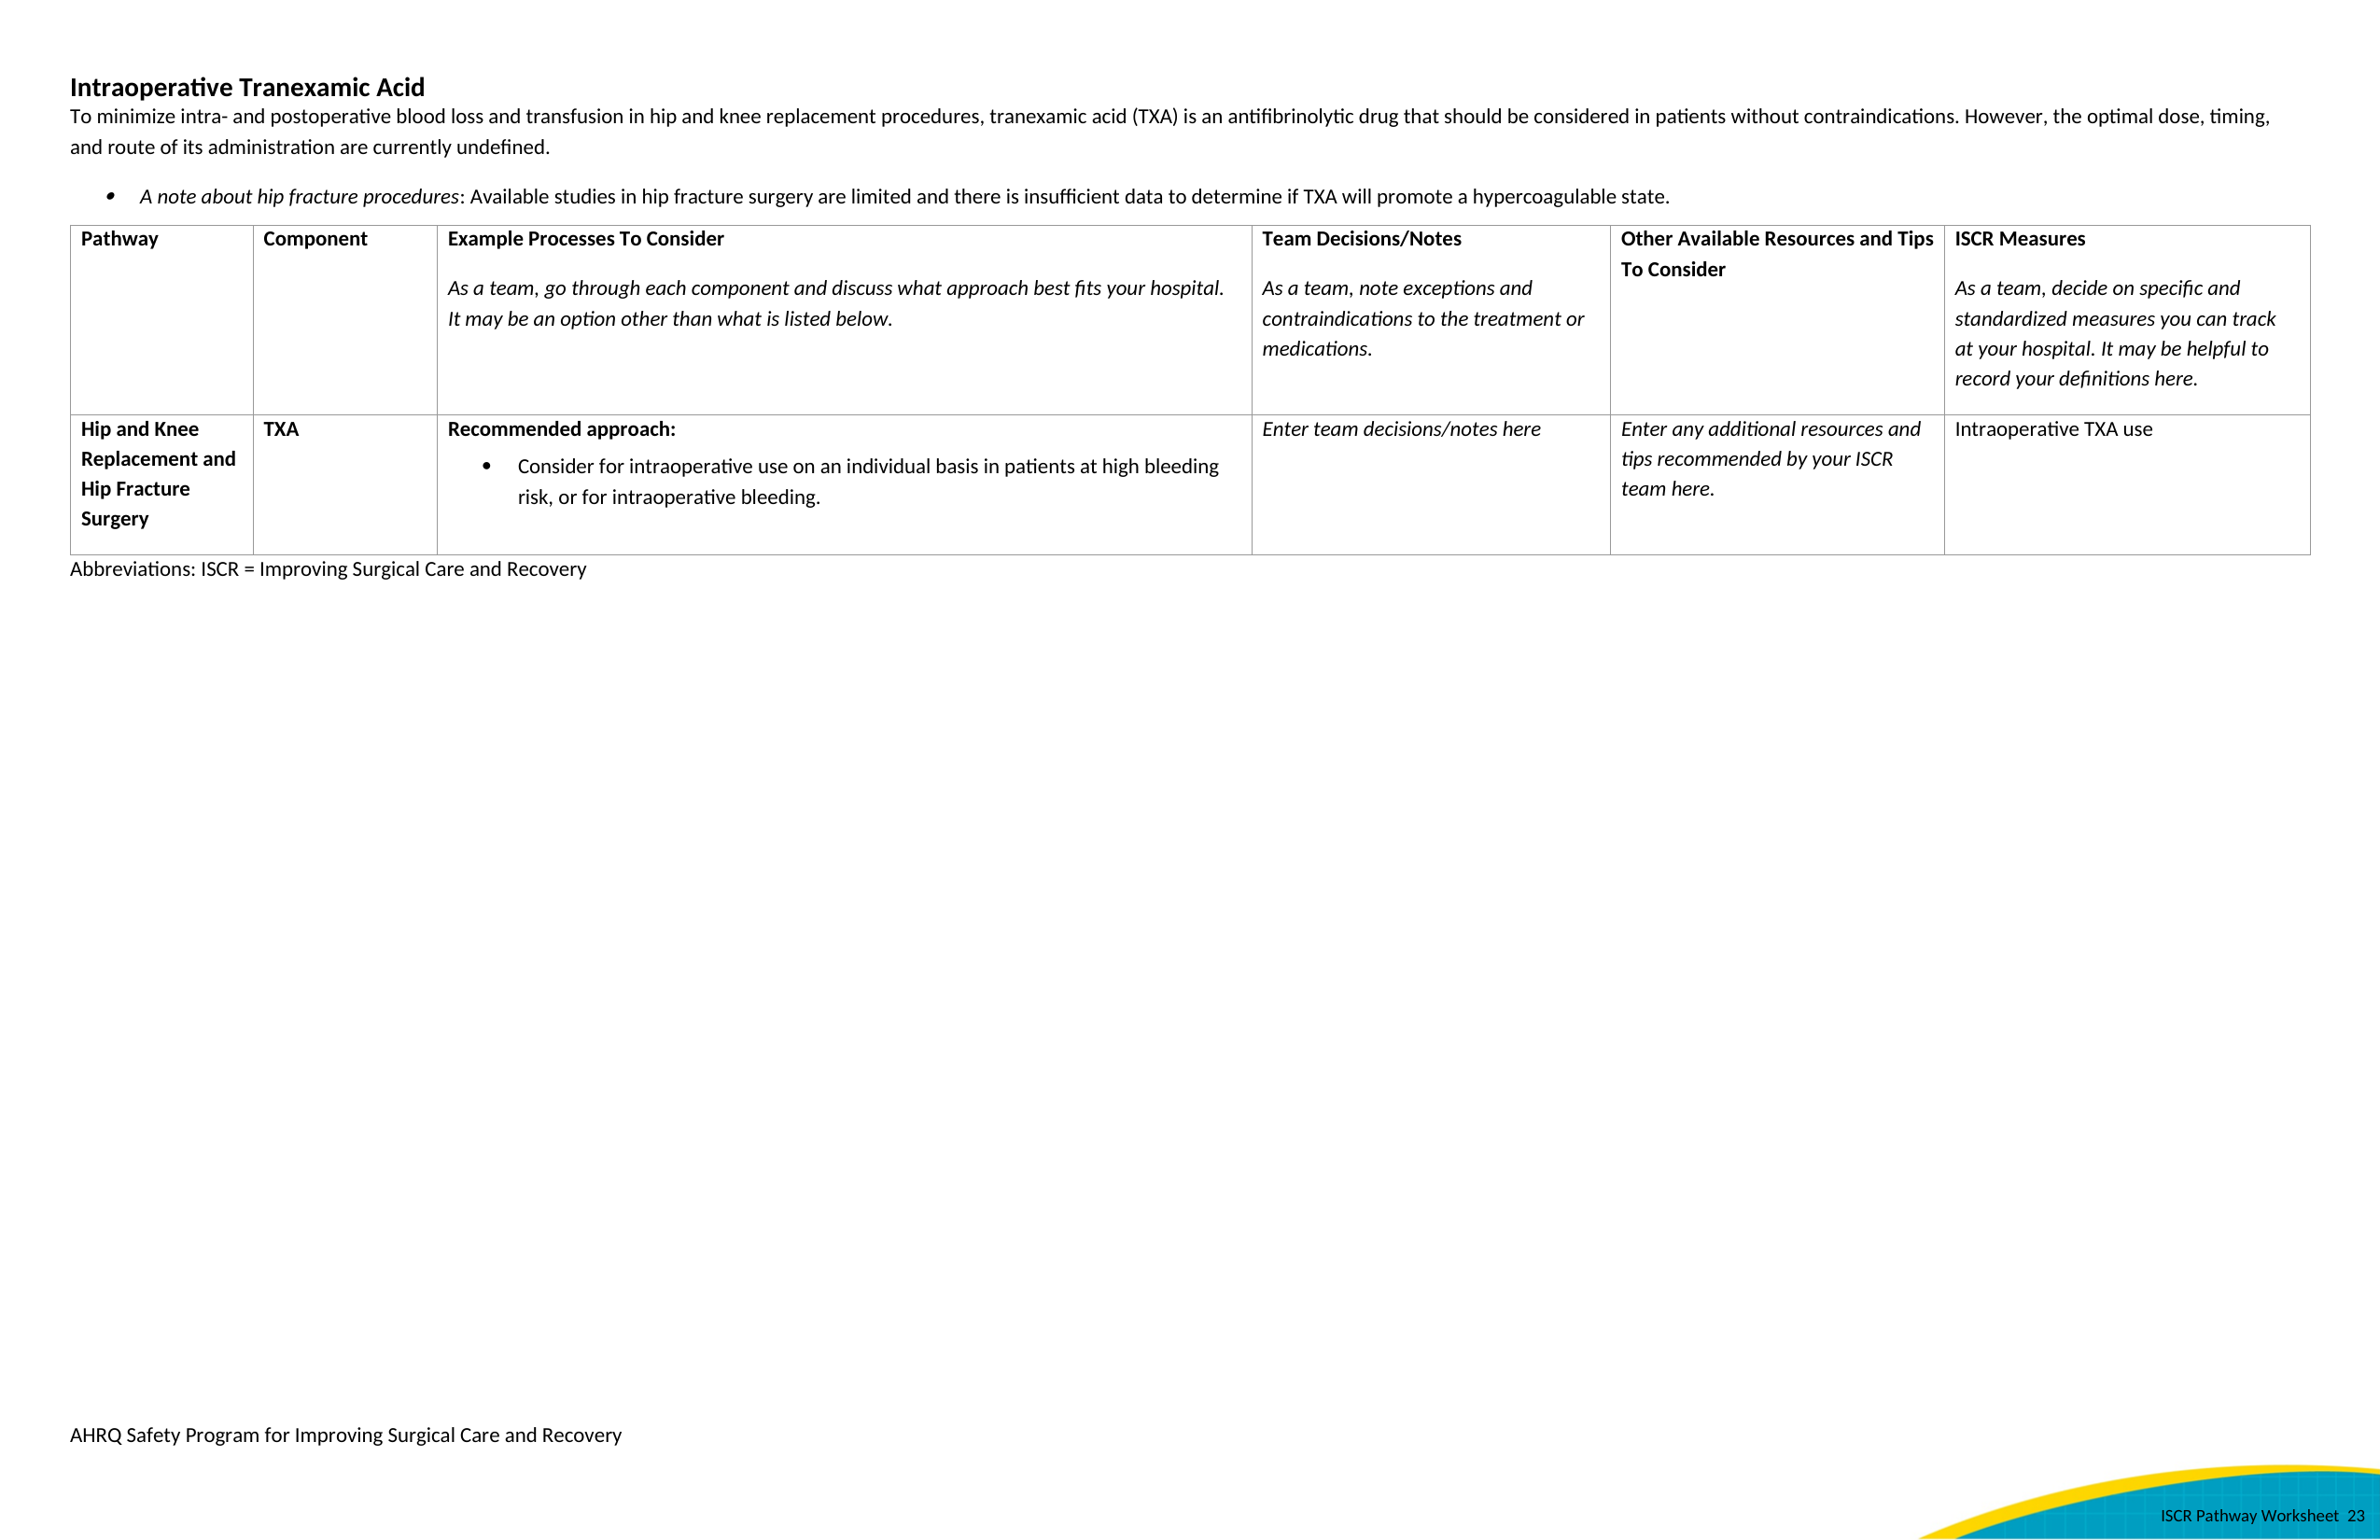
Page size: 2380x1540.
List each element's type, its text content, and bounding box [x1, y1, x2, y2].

table_header Component [254, 226, 437, 414]
table_cell Enter team decisions/notes here [1253, 415, 1610, 554]
table_cell Hip and Knee Replacement and Hip Fracture Surgery [71, 415, 253, 554]
table_cell TXA [254, 415, 437, 554]
subtitle Intraoperative Tranexamic Acid [70, 70, 2310, 104]
table_header Other Available Resources and Tips To Consider [1611, 226, 1944, 414]
table_cell Intraoperative TXA use [1945, 415, 2310, 554]
picture [1909, 1452, 2380, 1540]
text To minimize intra- and postoperative blood loss and transfusion in hip and knee replacement procedures, tranexamic acid (TXA) is an antifibrinolytic drug that should be considered in patients without contraindications. However, the optimal dose, timing, and route of its administration are currently undefined. [70, 104, 2310, 160]
table_header Pathway [71, 226, 253, 414]
table_header Team Decisions/Notes As a team, note exceptions and contraindications to the treatment or medications. [1253, 226, 1610, 414]
table_cell Enter any additional resources and tips recommended by your ISCR team here. [1611, 415, 1944, 554]
text A note about hip fracture procedures: Available studies in hip fracture surgery are limited and there is insufficient data to determine if TXA will promote a hypercoagulable state. [105, 183, 2310, 209]
table_header ISCR Measures As a team, decide on specific and standardized measures you can track at your hospital. It may be helpful to record your definitions here. [1945, 226, 2310, 414]
table_cell Recommended approach: Consider for intraoperative use on an individual basis in patients at high bleeding risk, or for intraoperative bleeding. [438, 415, 1252, 554]
text Abbreviations: ISCR = Improving Surgical Care and Recovery [70, 555, 2310, 581]
table_header Example Processes To Consider As a team, go through each component and discuss what approach best fits your hospital. It may be an option other than what is listed below. [438, 226, 1252, 414]
